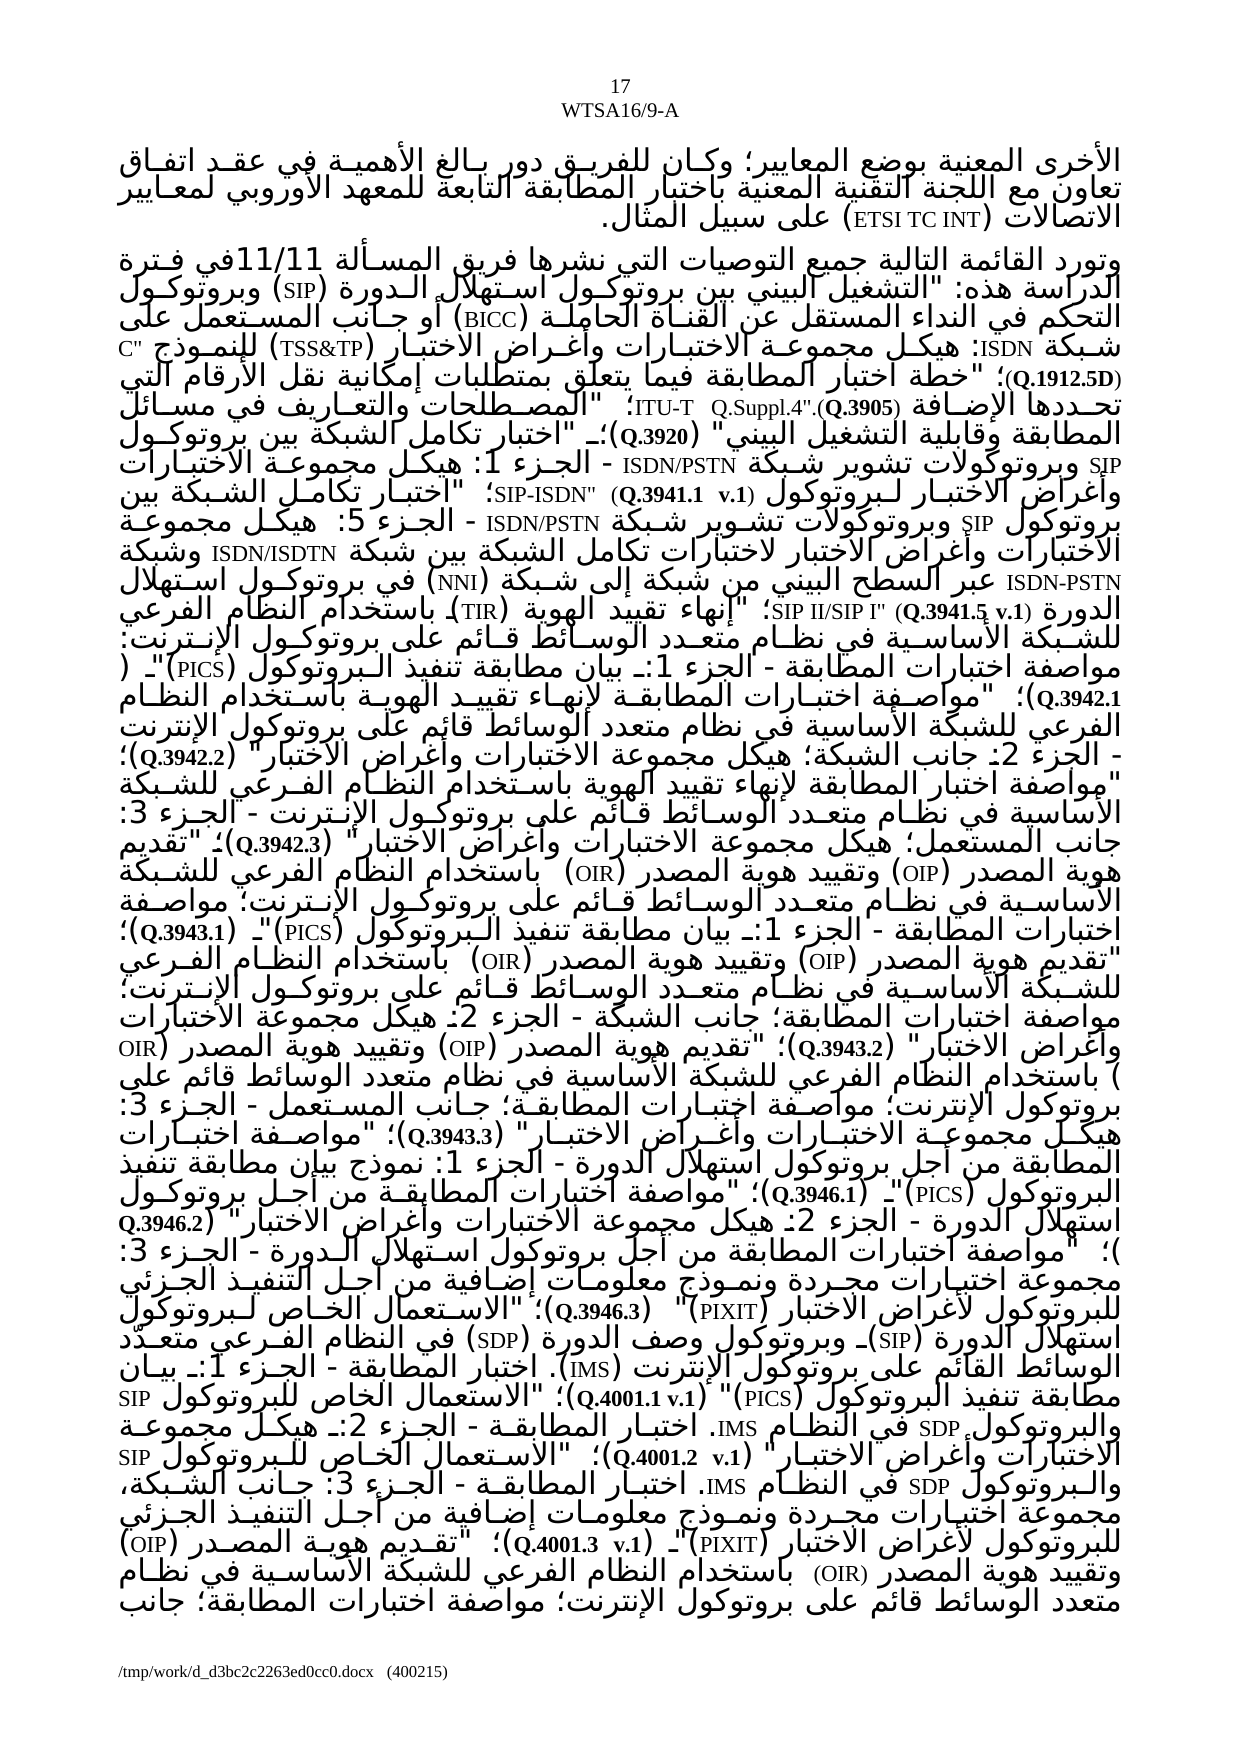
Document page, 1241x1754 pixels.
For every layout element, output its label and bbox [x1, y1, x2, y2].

text [118, 248, 1122, 1618]
text [118, 148, 1122, 235]
